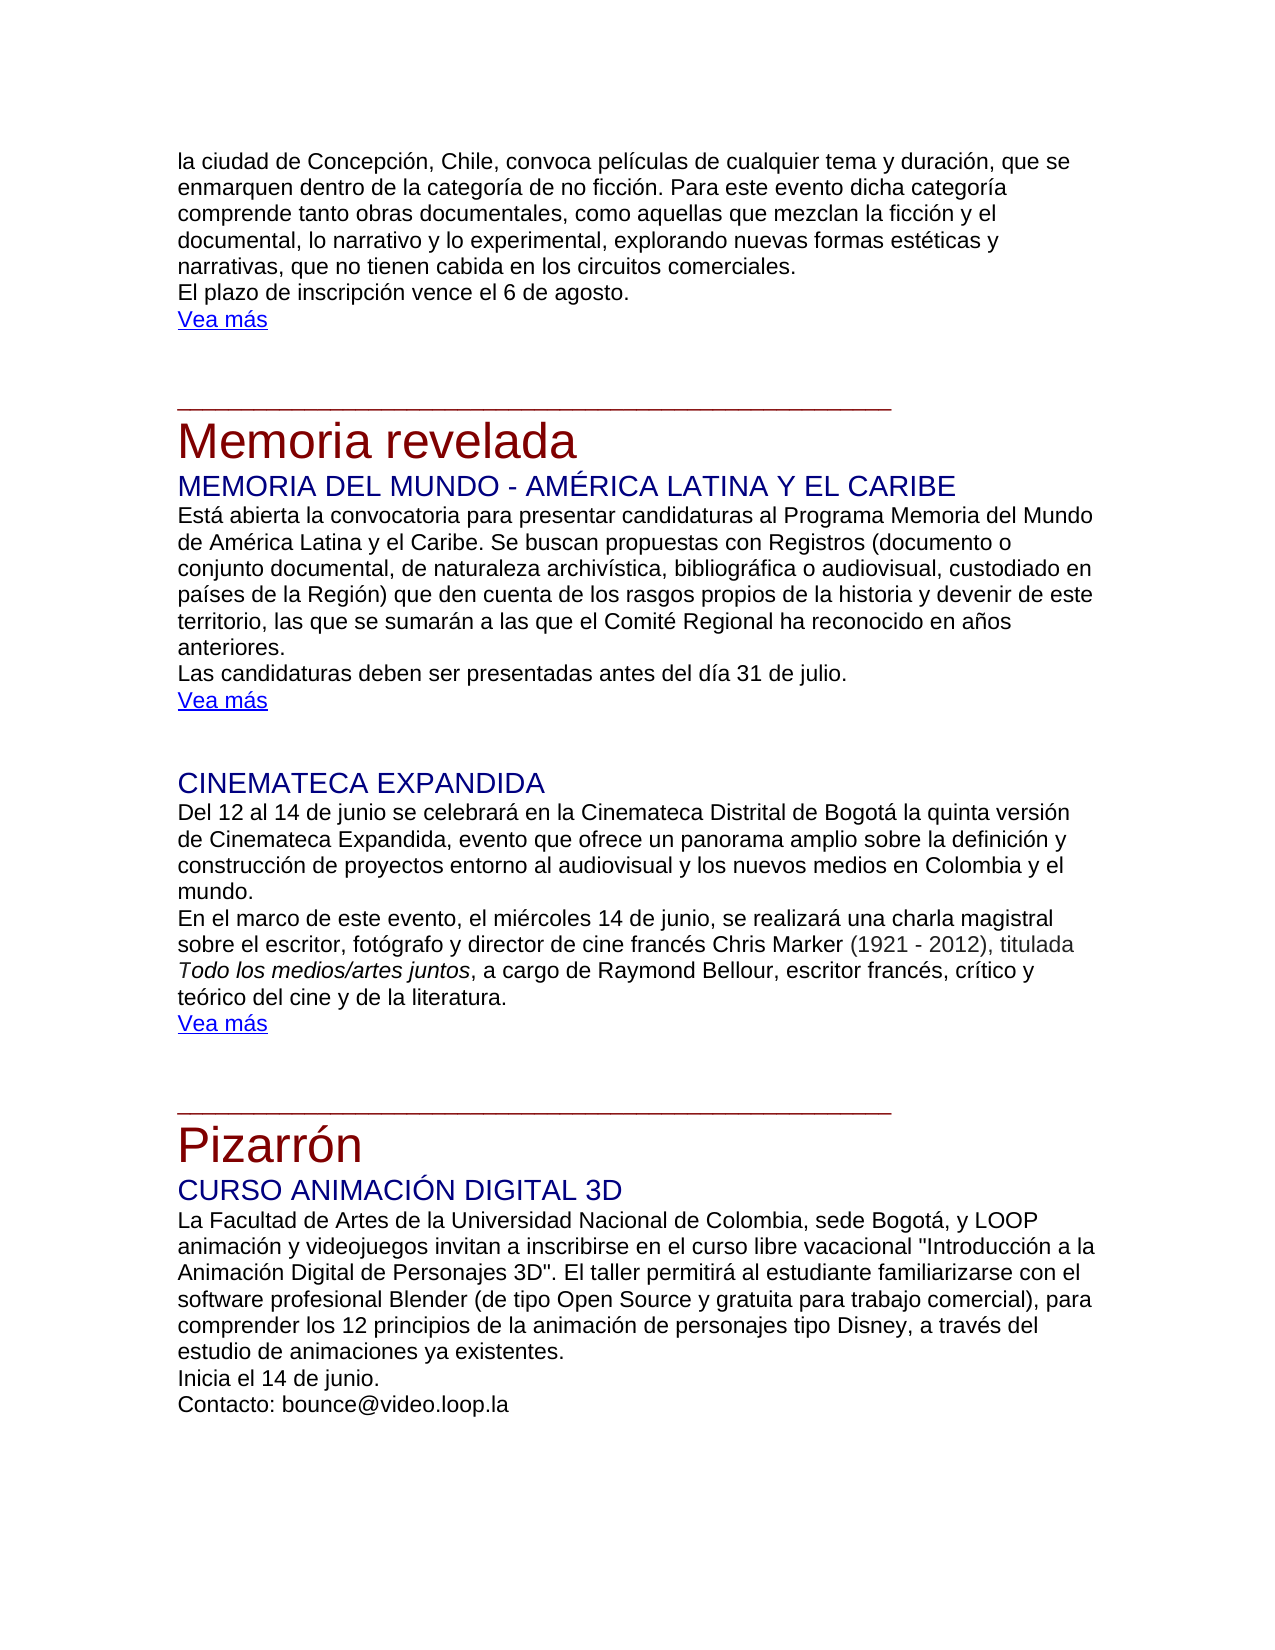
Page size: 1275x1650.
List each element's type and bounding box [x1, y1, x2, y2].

text [177, 148, 1098, 1470]
